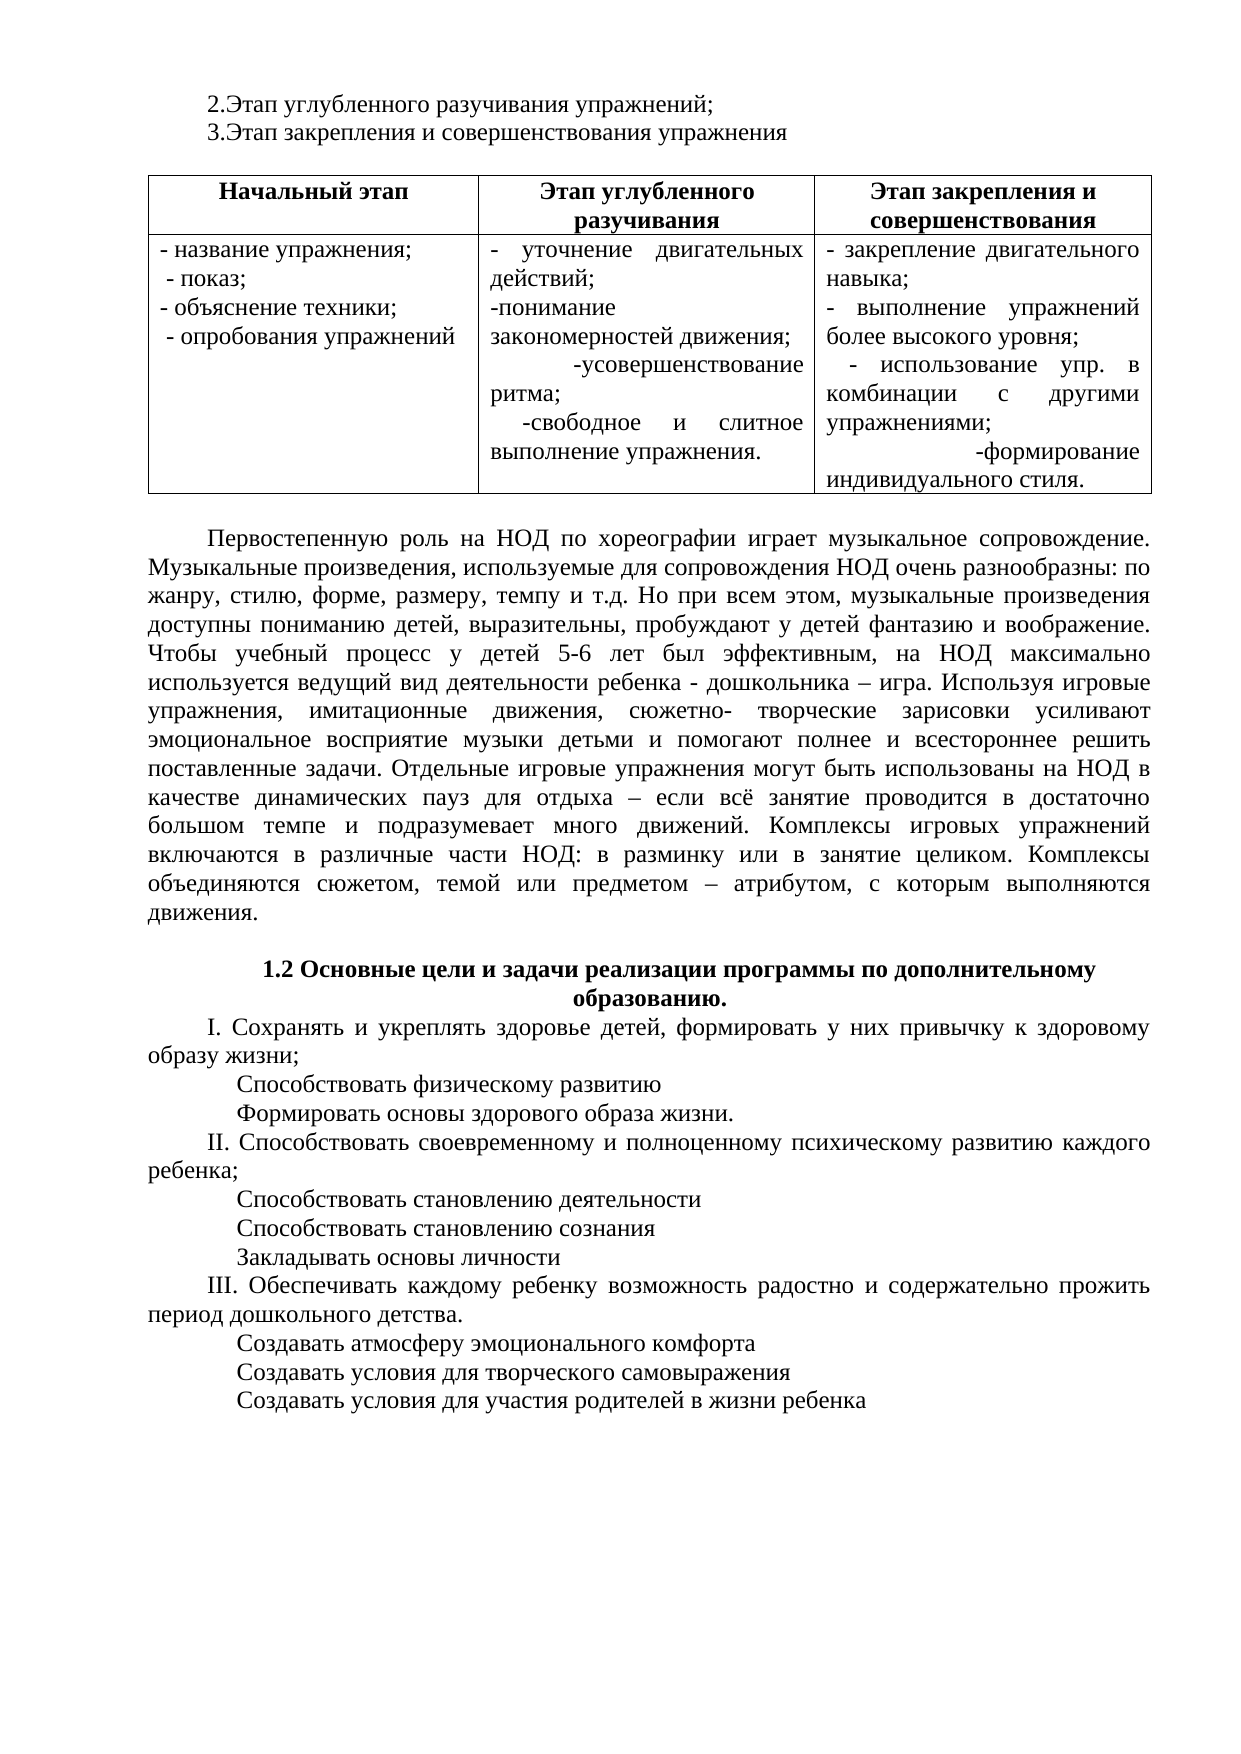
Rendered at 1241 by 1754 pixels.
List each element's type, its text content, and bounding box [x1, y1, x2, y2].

list III. Обеспечивать каждому ребенку возможность радостно и содержательно прожить период дошкольного детства. [148, 1271, 1152, 1328]
table_header Этап закрепления и совершенствования [815, 176, 1151, 233]
list Сохранять и укреплять здоровье детей, формировать у них привычку к здоровому образу жизни; [148, 1012, 1152, 1069]
table_cell - уточнение двигательных действий; -понимание закономерностей движения; -усовершенствование ритма; -свободное и слитное выполнение упражнения. [479, 235, 814, 493]
list II. Способствовать своевременному и полноценному психическому развитию каждого ребенка; [148, 1127, 1152, 1184]
table_cell - название упражнения; - показ; - объяснение техники; - опробования упражнений [149, 235, 478, 493]
list Первостепенную роль на НОД по хореографии играет музыкальное сопровождение. Музыкальные произведения, используемые для сопровождения НОД очень разнообразны: по жанру, стилю, форме, размеру, темпу и т.д. Но при всем этом, музыкальные произведения доступны пониманию детей, выразительны, пробуждают у детей фантазию и воображение. Чтобы учебный процесс у детей 5-6 лет был эффективным, на НОД максимально используется ведущий вид деятельности ребенка - дошкольника – игра. Используя игровые упражнения, имитационные движения, сюжетно- творческие зарисовки усиливают эмоциональное восприятие музыки детьми и помогают полнее и всестороннее решить поставленные задачи. Отдельные игровые упражнения могут быть использованы на НОД в качестве динамических пауз для отдыха – если всё занятие проводится в достаточно большом темпе и подразумевает много движений. Комплексы игровых упражнений включаются в различные части НОД: в разминку или в занятие целиком. Комплексы объединяются сюжетом, темой или предметом – атрибутом, с которым выполняются движения. [148, 523, 1152, 926]
list Создавать атмосферу эмоционального комфорта [148, 1328, 1152, 1357]
list 3.Этап закрепления и совершенствования упражнения [148, 117, 1152, 146]
table_header Начальный этап [149, 176, 478, 233]
table_cell - закрепление двигательного навыка; - выполнение упражнений более высокого уровня; - использование упр. в комбинации с другими упражнениями; -формирование индивидуального стиля. [815, 235, 1151, 493]
list Способствовать становлению деятельности [148, 1184, 1152, 1213]
list Формировать основы здорового образа жизни. [148, 1098, 1152, 1127]
list 2.Этап углубленного разучивания упражнений; [148, 89, 1152, 117]
list Способствовать становлению сознания [148, 1213, 1152, 1242]
list Закладывать основы личности [148, 1242, 1152, 1271]
list Создавать условия для творческого самовыражения [148, 1357, 1152, 1386]
table_header Этап углубленного разучивания [479, 176, 814, 233]
list Способствовать физическому развитию [148, 1069, 1152, 1098]
list 1.2 Основные цели и задачи реализации программы по дополнительному образованию. [148, 954, 1152, 1012]
list Создавать условия для участия родителей в жизни ребенка [148, 1386, 1152, 1414]
